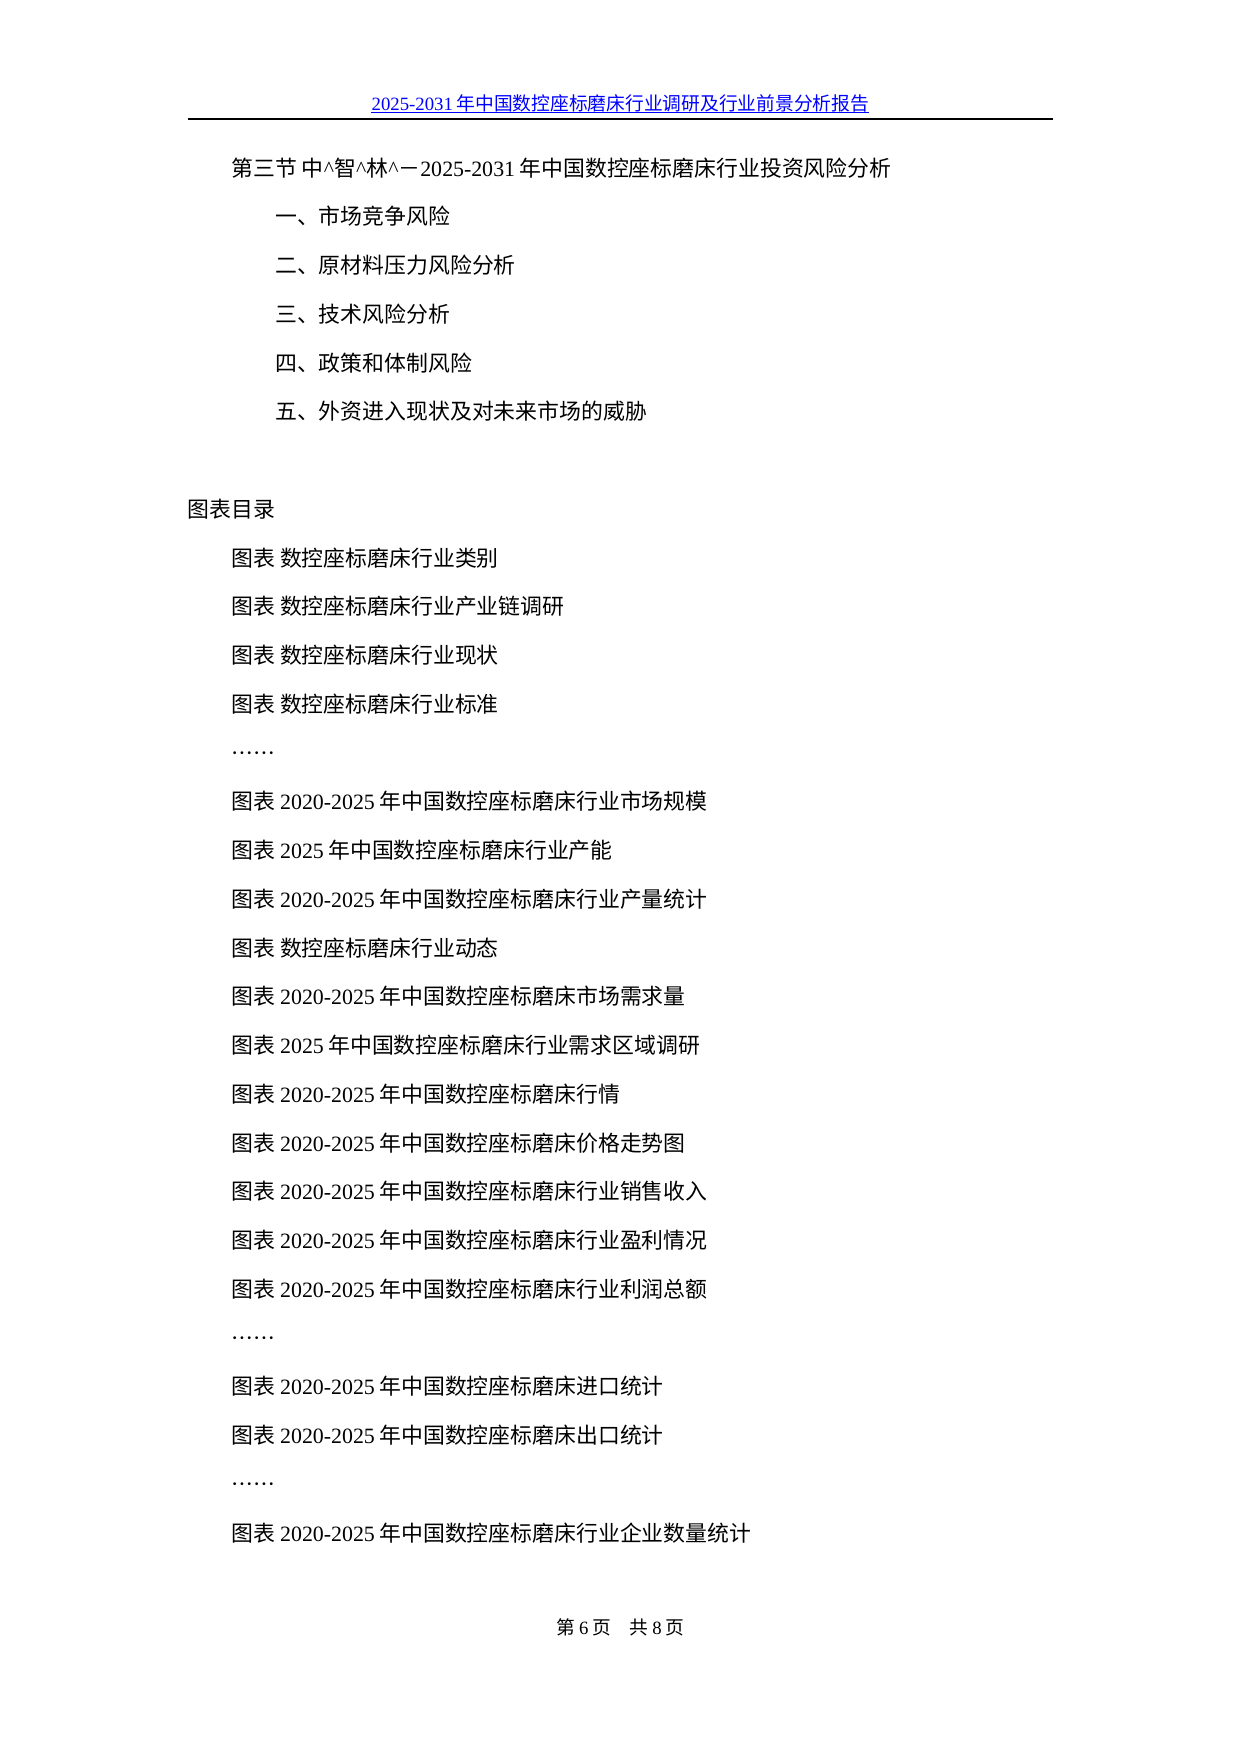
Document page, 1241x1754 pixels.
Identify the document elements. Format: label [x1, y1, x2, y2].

text [187, 150, 1053, 1548]
